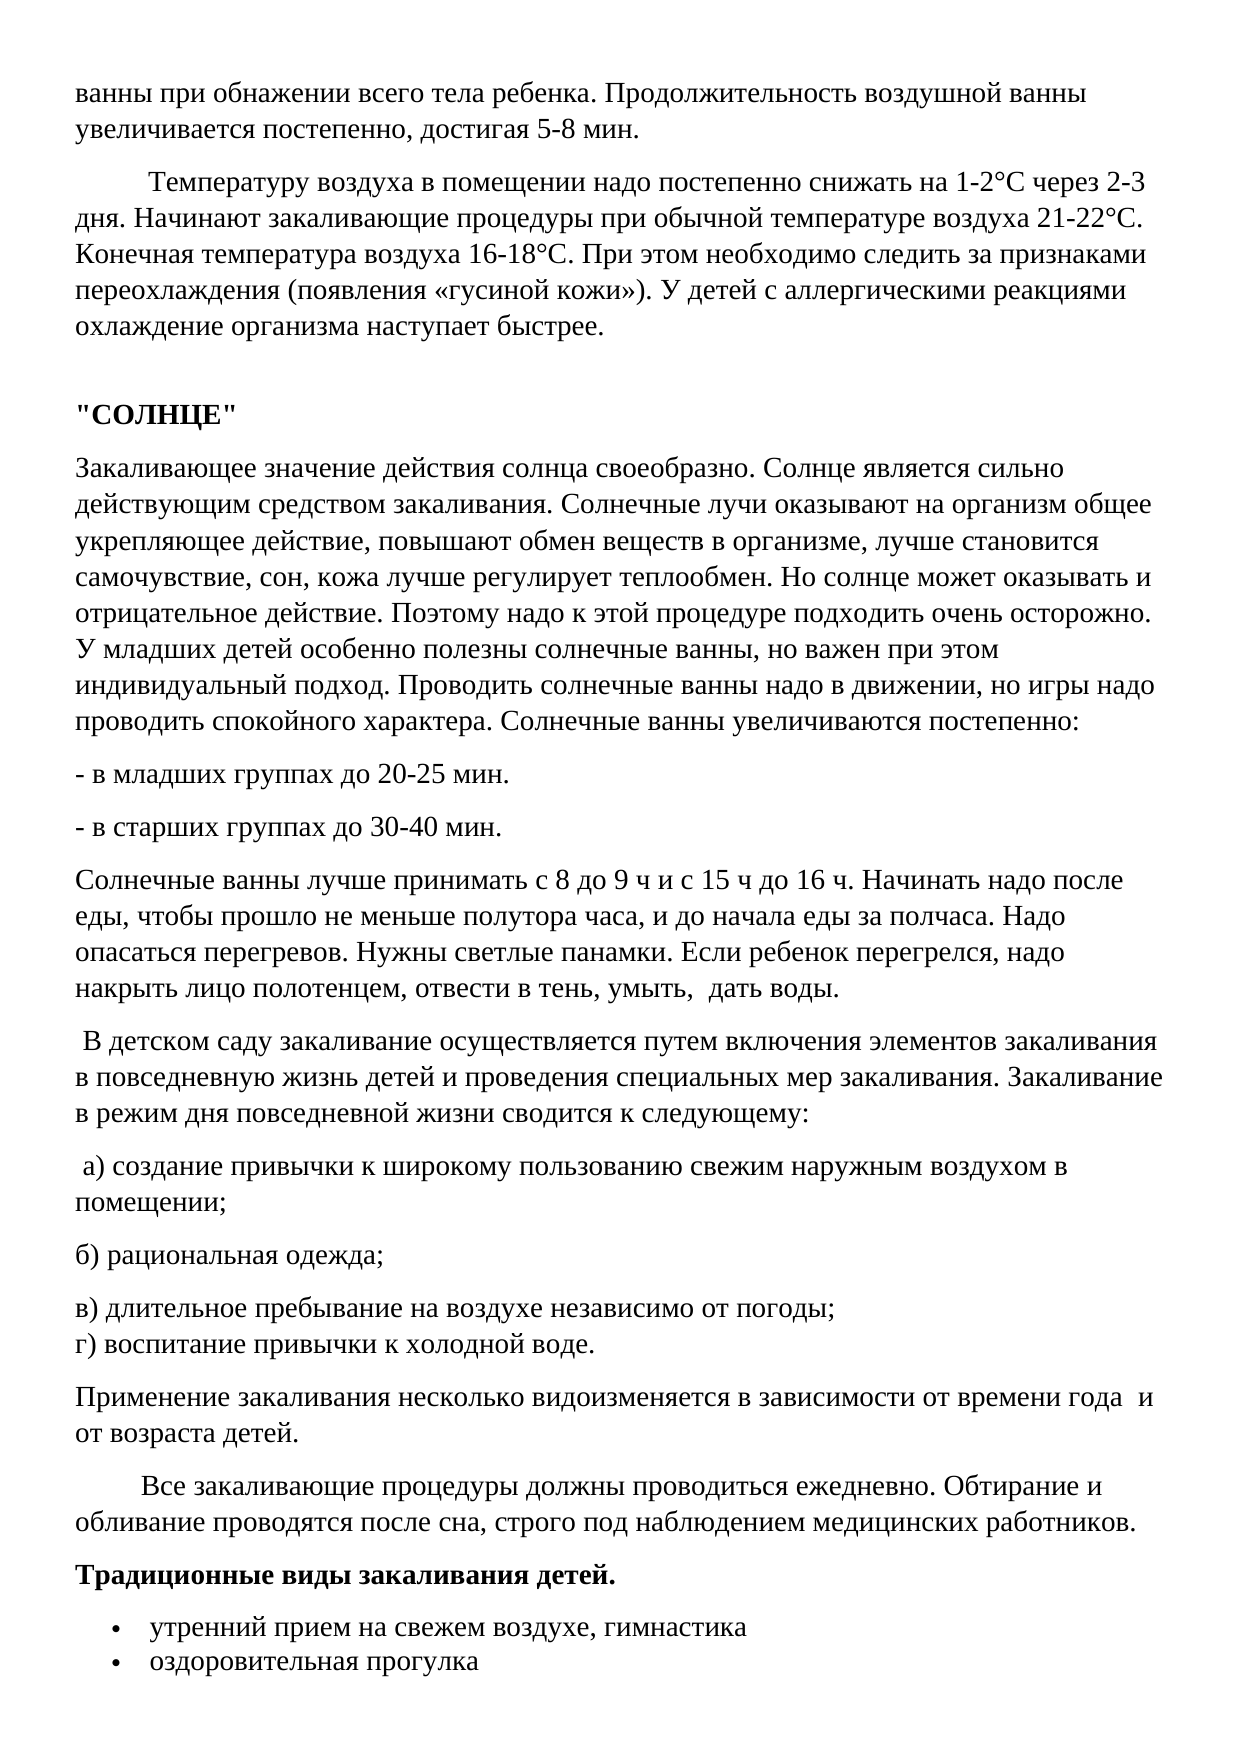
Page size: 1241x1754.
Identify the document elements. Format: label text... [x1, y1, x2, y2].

text а) создание привычки к широкому пользованию свежим наружным воздухом в помещении; [75, 1148, 1165, 1218]
text - в старших группах до 30-40 мин. [75, 809, 1165, 842]
text Применение закаливания несколько видоизменяется в зависимости от времени года и от возраста детей. [75, 1379, 1165, 1448]
text Все закаливающие процедуры должны проводиться ежедневно. Обтирание и обливание проводятся после сна, строго под наблюдением медицинских работников. [75, 1468, 1165, 1537]
text В детском саду закаливание осуществляется путем включения элементов закаливания в повседневную жизнь детей и проведения специальных мер закаливания. Закаливание в режим дня повседневной жизни сводится к следующему: [75, 1023, 1165, 1129]
list утренний прием на свежем воздухе, гимнастика [112, 1609, 1165, 1643]
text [75, 75, 1165, 145]
text Солнечные ванны лучше принимать с 8 до 9 ч и с 15 ч до 16 ч. Начинать надо после еды, чтобы прошло не меньше полутора часа, и до начала еды за полчаса. Надо опасаться перегревов. Нужны светлые панамки. Если ребенок перегрелся, надо накрыть лицо полотенцем, отвести в тень, умыть, дать воды. [75, 862, 1165, 1004]
list оздоровительная прогулка [112, 1643, 1165, 1677]
text Традиционные виды закаливания детей. [75, 1557, 1165, 1590]
text - в младших группах до 20-25 мин. [75, 756, 1165, 790]
text Закаливающее значение действия солнца своеобразно. Солнце является сильно действующим средством закаливания. Солнечные лучи оказывают на организм общее укрепляющее действие, повышают обмен веществ в организме, лучше становится самочувствие, сон, кожа лучше регулирует теплообмен. Но солнце может оказывать и отрицательное действие. Поэтому надо к этой процедуре подходить очень осторожно. У младших детей особенно полезны солнечные ванны, но важен при этом индивидуальный подход. Проводить солнечные ванны надо в движении, но игры надо проводить спокойного характера. Солнечные ванны увеличиваются постепенно: [75, 450, 1165, 737]
text в) длительное пребывание на воздухе независимо от погоды; г) воспитание привычки к холодной воде. [75, 1290, 1165, 1359]
text "СОЛНЦЕ" [75, 361, 1165, 431]
text Температуру воздуха в помещении надо постепенно снижать на 1-2°С через 2-3 дня. Начинают закаливающие процедуры при обычной температуре воздуха 21-22°С. Конечная температура воздуха 16-18°С. При этом необходимо следить за признаками переохлаждения (появления «гусиной кожи»). У детей с аллергическими реакциями охлаждение организма наступает быстрее. [75, 164, 1165, 342]
text б) рациональная одежда; [75, 1237, 1165, 1271]
